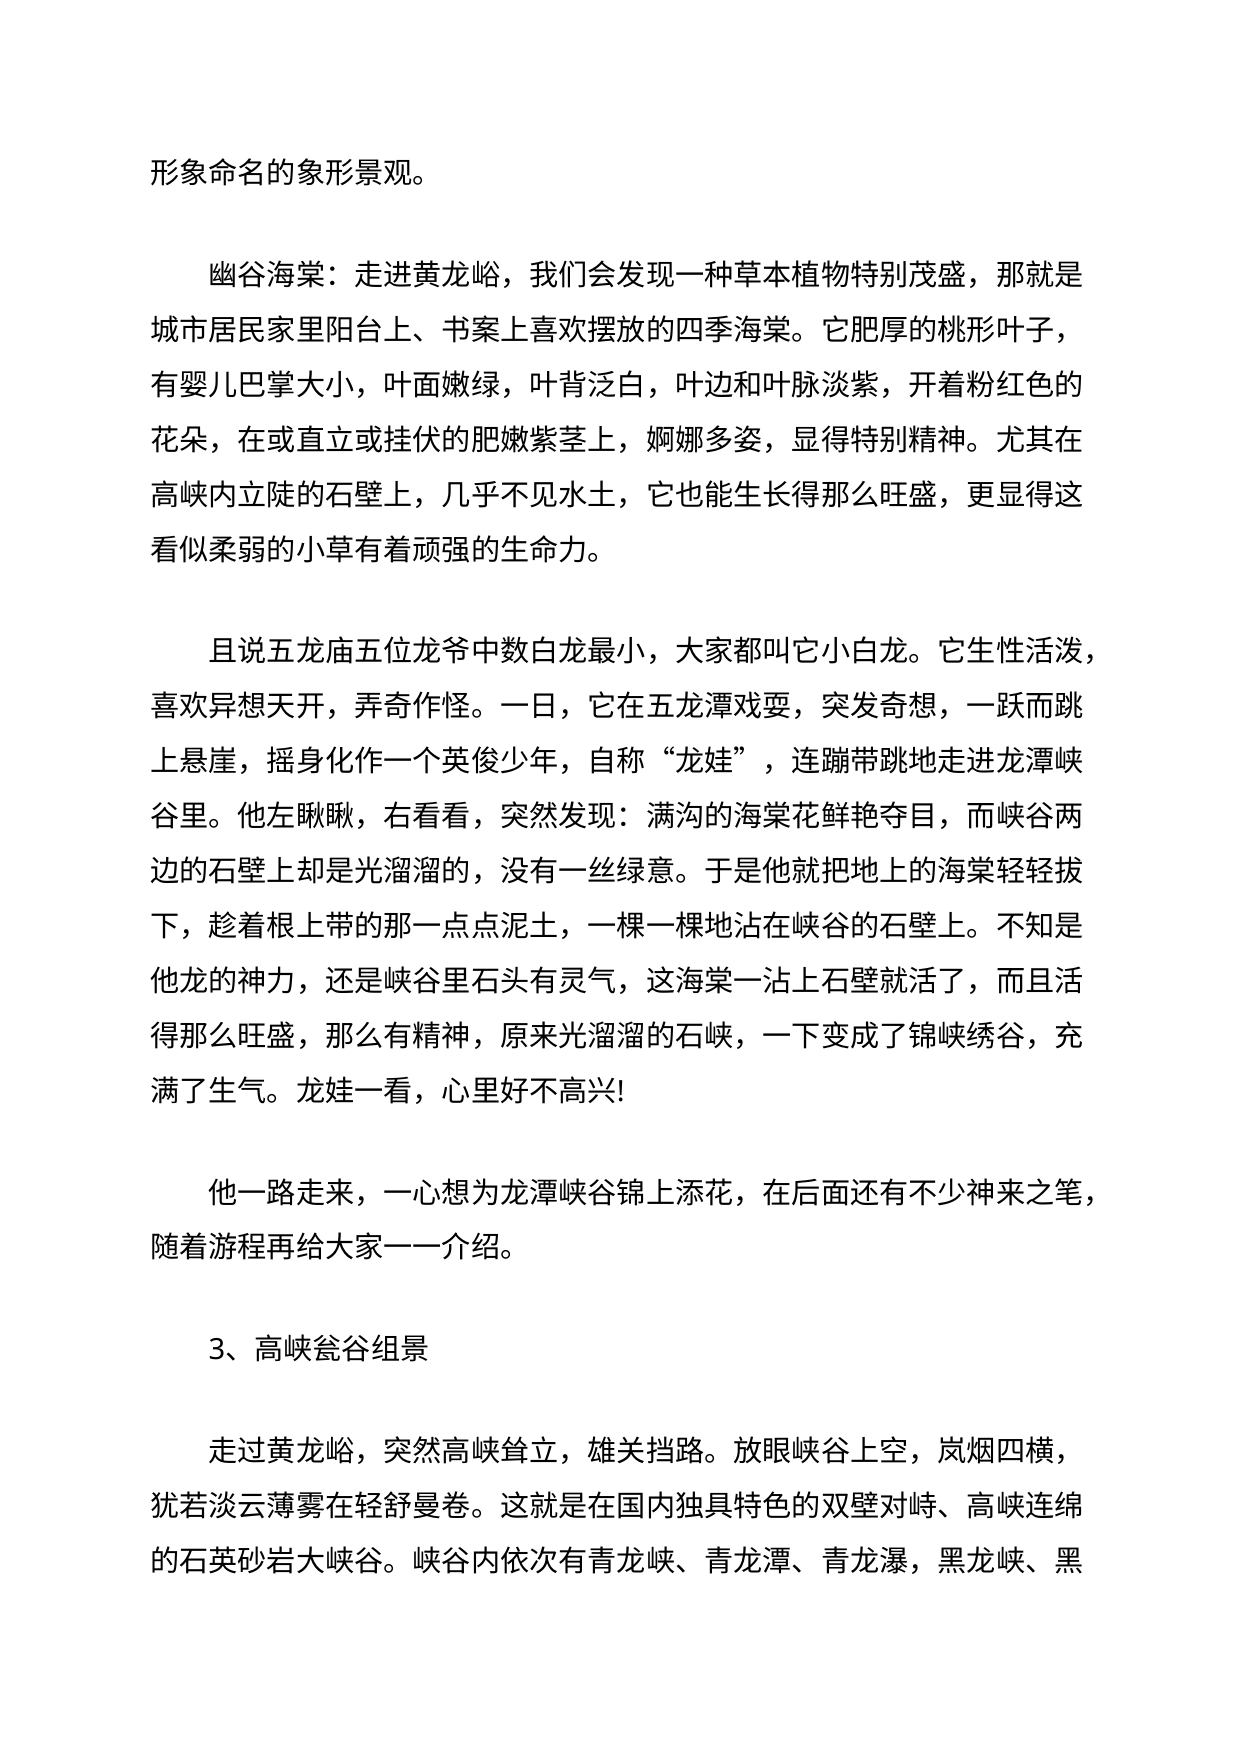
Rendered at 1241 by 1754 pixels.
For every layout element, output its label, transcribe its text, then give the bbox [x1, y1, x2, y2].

text 3、高峡瓮谷组景 [150, 1326, 1090, 1368]
text 且说五龙庙五位龙爷中数白龙最小，大家都叫它小白龙。它生性活泼，喜欢异想天开，弄奇作怪。一日，它在五龙潭戏耍，突发奇想，一跃而跳上悬崖，摇身化作一个英俊少年，自称“龙娃”，连蹦带跳地走进龙潭峡谷里。他左瞅瞅，右看看，突然发现：满沟的海棠花鲜艳夺目，而峡谷两边的石壁上却是光溜溜的，没有一丝绿意。于是他就把地上的海棠轻轻拔下，趁着根上带的那一点点泥土，一棵一棵地沾在峡谷的石壁上。不知是他龙的神力，还是峡谷里石头有灵气，这海棠一沾上石壁就活了，而且活得那么旺盛，那么有精神，原来光溜溜的石峡，一下变成了锦峡绣谷，充满了生气。龙娃一看，心里好不高兴! [150, 628, 1090, 1109]
text 他一路走来，一心想为龙潭峡谷锦上添花，在后面还有不少神来之笔，随着游程再给大家一一介绍。 [150, 1169, 1090, 1266]
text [150, 150, 1090, 192]
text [150, 1428, 1090, 1580]
text 幽谷海棠：走进黄龙峪，我们会发现一种草本植物特别茂盛，那就是城市居民家里阳台上、书案上喜欢摆放的四季海棠。它肥厚的桃形叶子，有婴儿巴掌大小，叶面嫩绿，叶背泛白，叶边和叶脉淡紫，开着粉红色的花朵，在或直立或挂伏的肥嫩紫茎上，婀娜多姿，显得特别精神。尤其在高峡内立陡的石壁上，几乎不见水土，它也能生长得那么旺盛，更显得这看似柔弱的小草有着顽强的生命力。 [150, 252, 1090, 568]
